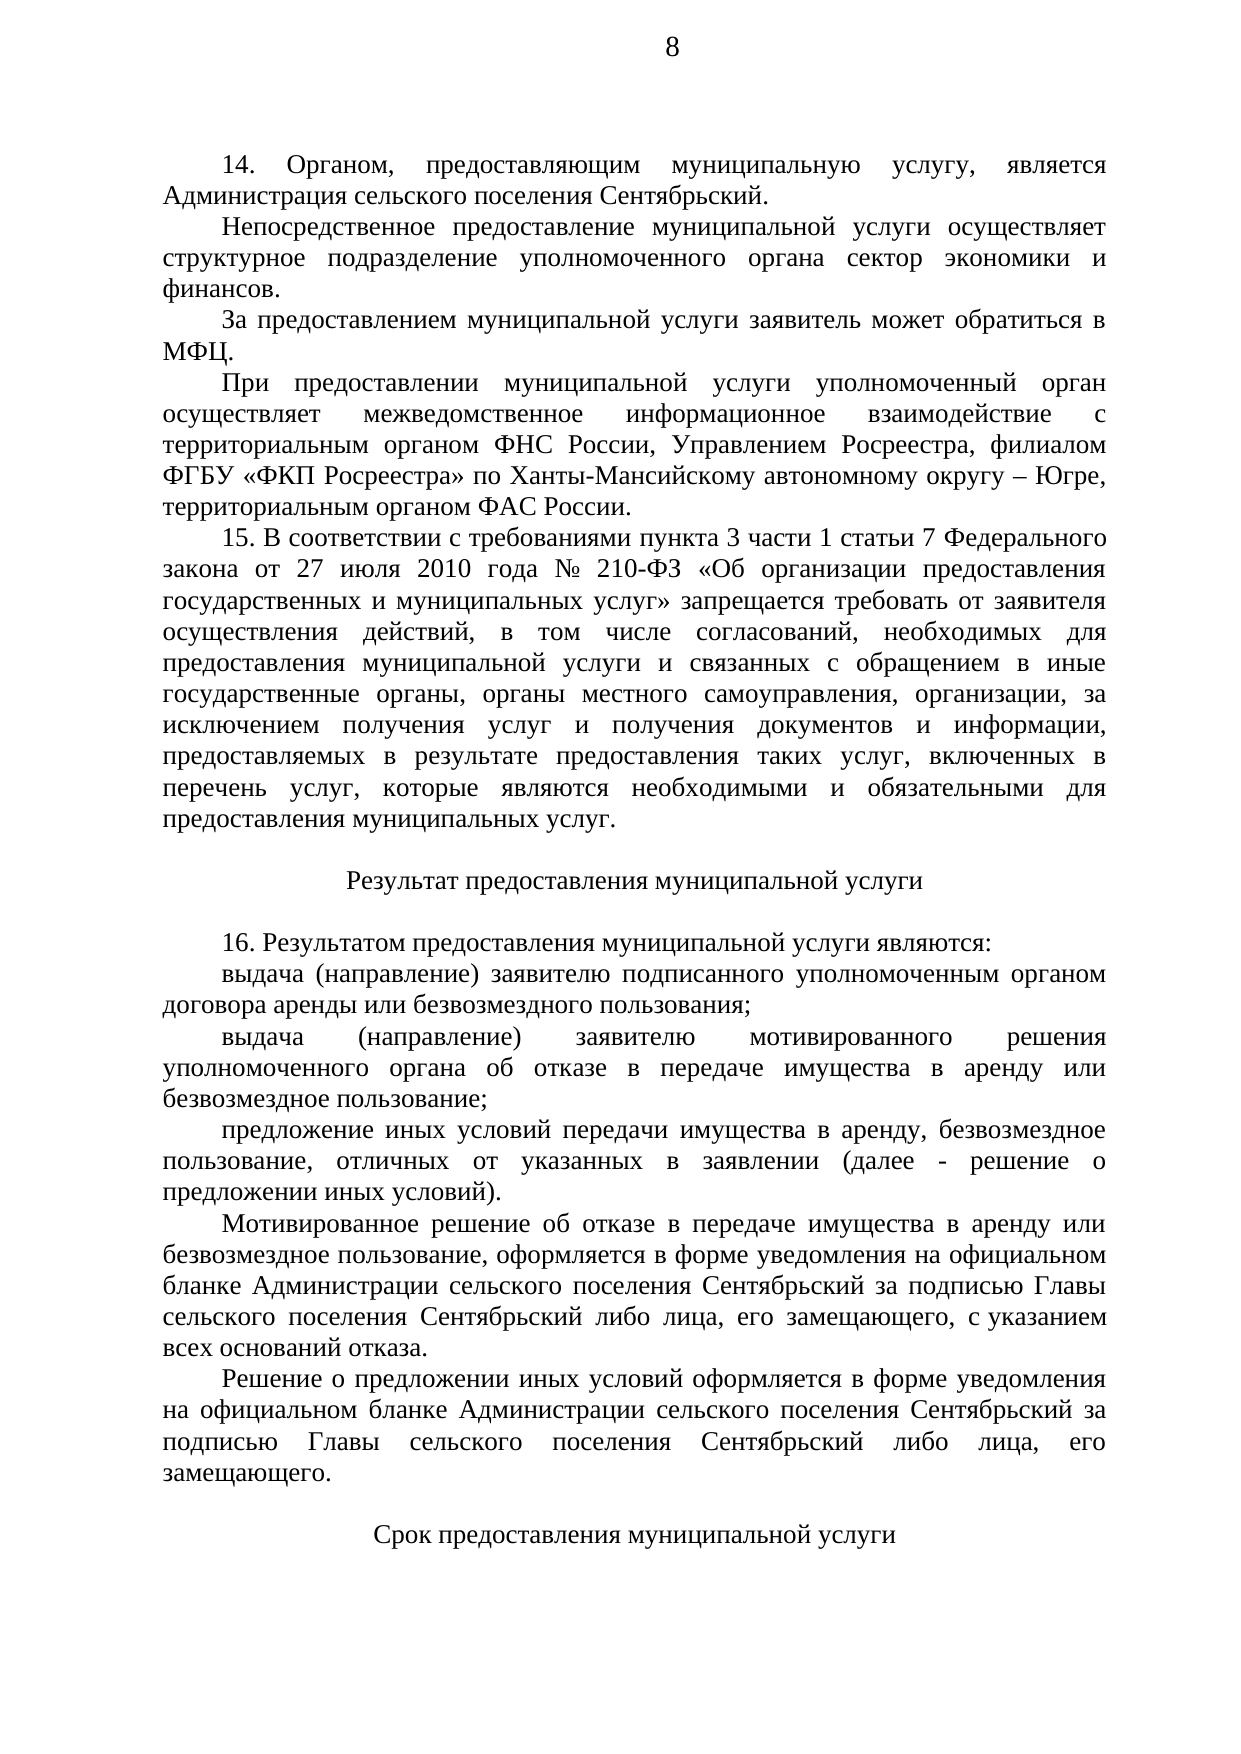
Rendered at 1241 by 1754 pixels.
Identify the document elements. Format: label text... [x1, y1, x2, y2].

text За предоставлением муниципальной услуги заявитель может обратиться в МФЦ. [162, 303, 1107, 366]
text Мотивированное решение об отказе в передаче имущества в аренду или безвозмездное пользование, оформляется в форме уведомления на официальном бланке Администрации сельского поселения Сентябрьский за подписью Главы сельского поселения Сентябрьский либо лица, его замещающего, с указанием всех оснований отказа. [162, 1207, 1107, 1362]
text предложение иных условий передачи имущества в аренду, безвозмездное пользование, отличных от указанных в заявлении (далее - решение о предложении иных условий). [162, 1113, 1107, 1207]
text Непосредственное предоставление муниципальной услуги осуществляет структурное подразделение уполномоченного органа сектор экономики и финансов. [162, 210, 1107, 303]
text 16. Результатом предоставления муниципальной услуги являются: [162, 926, 1107, 957]
text При предоставлении муниципальной услуги уполномоченный орган осуществляет межведомственное информационное взаимодействие с территориальным органом ФНС России, Управлением Росреестра, филиалом ФГБУ «ФКП Росреестра» по Ханты-Мансийскому автономному округу – Югре, территориальным органом ФАС России. [162, 366, 1107, 521]
text 15. В соответствии с требованиями пункта 3 части 1 статьи 7 Федерального закона от 27 июля 2010 года № 210-ФЗ «Об организации предоставления государственных и муниципальных услуг» запрещается требовать от заявителя осуществления действий, в том числе согласований, необходимых для предоставления муниципальной услуги и связанных с обращением в иные государственные органы, органы местного самоуправления, организации, за исключением получения услуг и получения документов и информации, предоставляемых в результате предоставления таких услуг, включенных в перечень услуг, которые являются необходимыми и обязательными для предоставления муниципальных услуг. [162, 521, 1107, 833]
text Срок предоставления муниципальной услуги [162, 1518, 1107, 1549]
text Результат предоставления муниципальной услуги [162, 864, 1107, 895]
text 14. Органом, предоставляющим муниципальную услугу, является Администрация сельского поселения Сентябрьский. [162, 148, 1107, 210]
text Решение о предложении иных условий оформляется в форме уведомления на официальном бланке Администрации сельского поселения Сентябрьский за подписью Главы сельского поселения Сентябрьский либо лица, его замещающего. [162, 1362, 1107, 1487]
text выдача (направление) заявителю подписанного уполномоченным органом договора аренды или безвозмездного пользования; [162, 957, 1107, 1020]
text выдача (направление) заявителю мотивированного решения уполномоченного органа об отказе в передаче имущества в аренду или безвозмездное пользование; [162, 1020, 1107, 1113]
